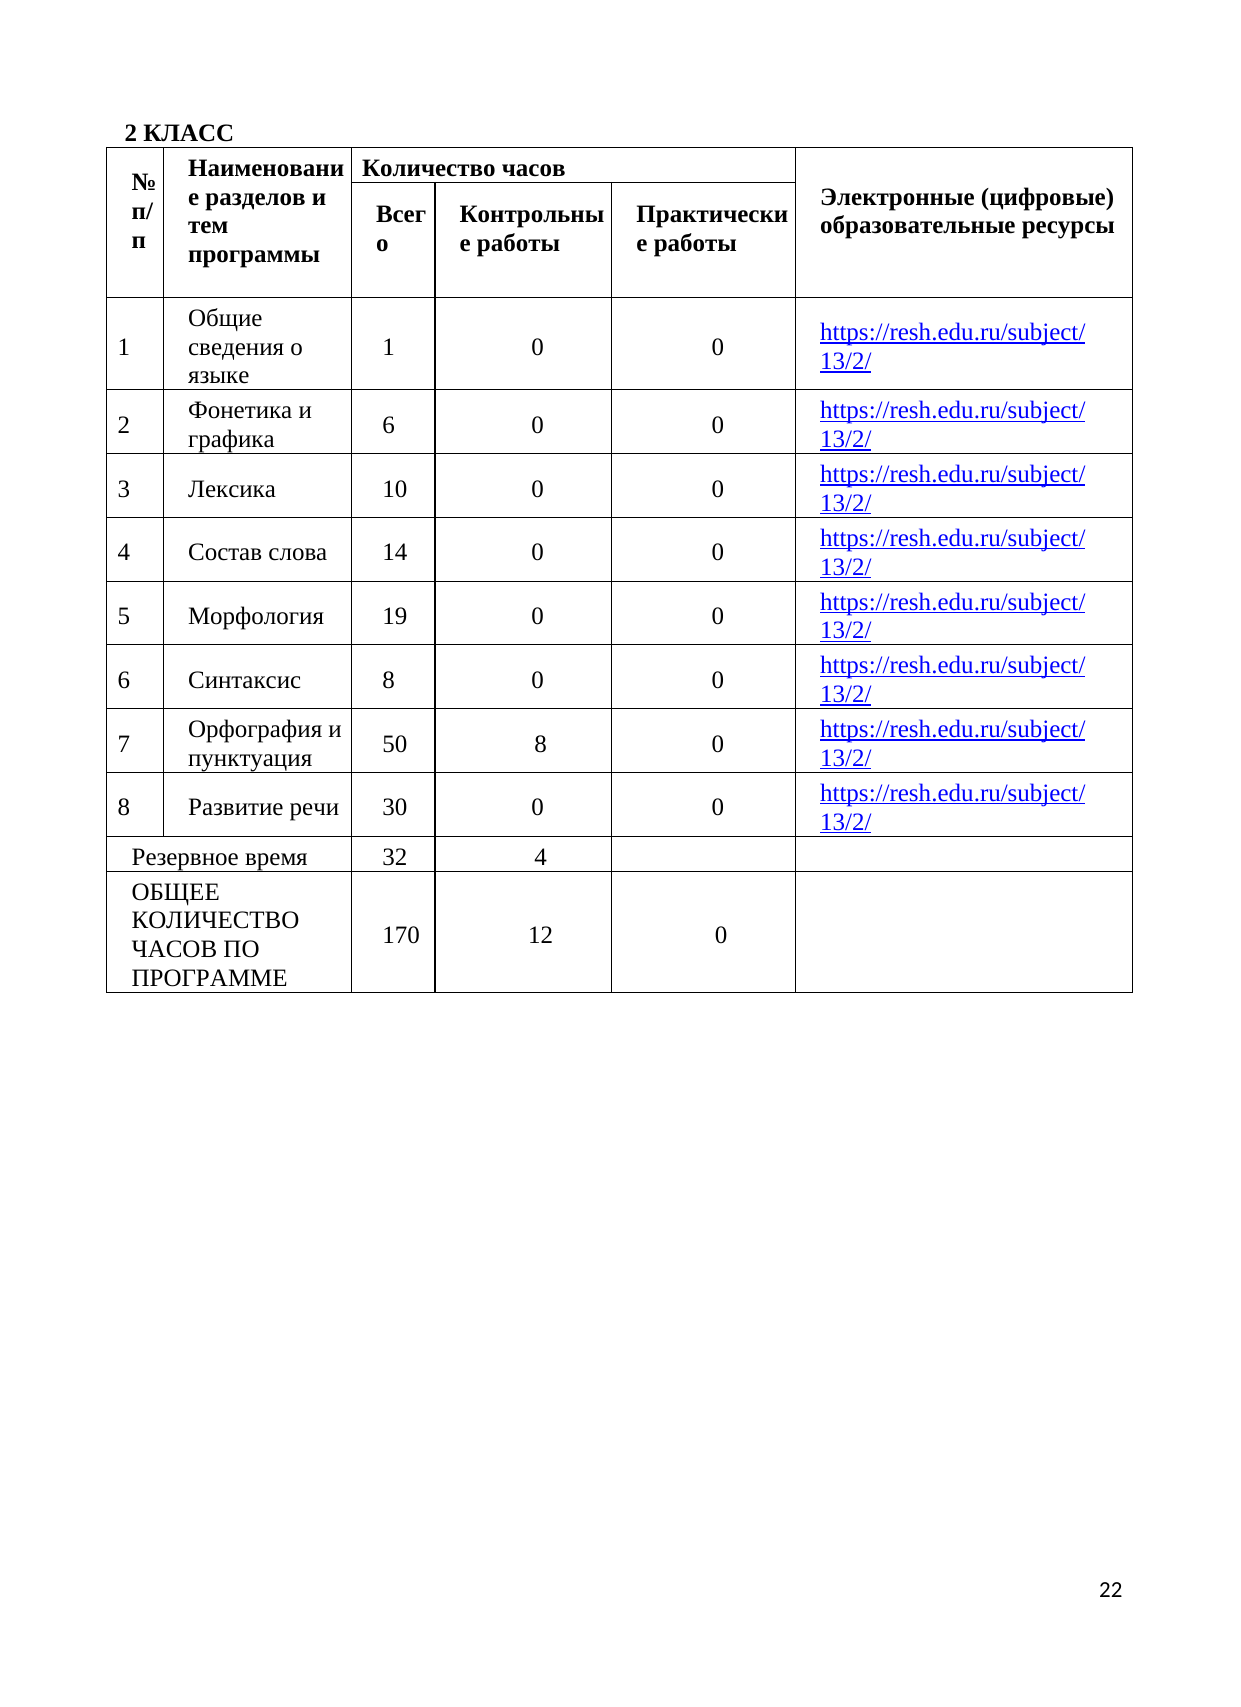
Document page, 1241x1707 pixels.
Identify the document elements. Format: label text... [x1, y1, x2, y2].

table_cell 0 [436, 454, 611, 517]
table_cell Практические работы [612, 183, 795, 297]
table_cell Развитие речи [164, 773, 351, 836]
table_cell [796, 837, 1132, 871]
table_cell Контрольные работы [436, 183, 611, 297]
table_header Количество часов [352, 148, 795, 182]
table_cell 14 [352, 518, 434, 581]
table_cell 12 [436, 872, 611, 992]
table_cell 0 [612, 582, 795, 644]
table_cell 1 [352, 298, 434, 389]
table_header № п/п [107, 148, 163, 297]
table_cell 0 [436, 582, 611, 644]
table_cell 7 [107, 709, 163, 772]
table_cell Всего [352, 183, 434, 297]
table_cell https://resh.edu.ru/subject/13/2/ [796, 454, 1132, 517]
table_cell [796, 872, 1132, 992]
table_cell 0 [436, 390, 611, 453]
table_cell https://resh.edu.ru/subject/13/2/ [796, 518, 1132, 581]
table_cell 0 [612, 518, 795, 581]
table_cell 6 [107, 645, 163, 708]
table_cell 6 [352, 390, 434, 453]
table_cell https://resh.edu.ru/subject/13/2/ [796, 773, 1132, 836]
table_cell 30 [352, 773, 434, 836]
table_cell Резервное время [107, 837, 351, 871]
table_cell 50 [352, 709, 434, 772]
table_cell Фонетика и графика [164, 390, 351, 453]
table_cell https://resh.edu.ru/subject/13/2/ [796, 298, 1132, 389]
table_cell 0 [436, 645, 611, 708]
text 2 КЛАСС [118, 118, 1137, 147]
table_cell 10 [352, 454, 434, 517]
table_cell 0 [436, 298, 611, 389]
table_cell 2 [107, 390, 163, 453]
table_cell https://resh.edu.ru/subject/13/2/ [796, 390, 1132, 453]
table_cell 0 [612, 872, 795, 992]
table_cell [612, 837, 795, 871]
table_cell Состав слова [164, 518, 351, 581]
table_cell 0 [436, 518, 611, 581]
table_cell 0 [612, 645, 795, 708]
table_cell https://resh.edu.ru/subject/13/2/ [796, 582, 1132, 644]
table_cell 0 [612, 773, 795, 836]
table_cell 8 [352, 645, 434, 708]
table_cell 170 [352, 872, 434, 992]
table_cell https://resh.edu.ru/subject/13/2/ [796, 645, 1132, 708]
table_cell 0 [612, 390, 795, 453]
table_cell Морфология [164, 582, 351, 644]
table_header Наименование разделов и тем программы [164, 148, 351, 297]
table_cell ОБЩЕЕ КОЛИЧЕСТВО ЧАСОВ ПО ПРОГРАММЕ [107, 872, 351, 992]
table_header Электронные (цифровые) образовательные ресурсы [796, 148, 1132, 297]
table_cell Орфография и пунктуация [164, 709, 351, 772]
table_cell 4 [107, 518, 163, 581]
table_cell 32 [352, 837, 434, 871]
table_cell 5 [107, 582, 163, 644]
table_cell 3 [107, 454, 163, 517]
table_cell 1 [107, 298, 163, 389]
table_cell Синтаксис [164, 645, 351, 708]
table_cell Лексика [164, 454, 351, 517]
table_cell 0 [612, 298, 795, 389]
table_cell 0 [436, 773, 611, 836]
table_cell 8 [436, 709, 611, 772]
table_cell 4 [436, 837, 611, 871]
table_cell 0 [612, 454, 795, 517]
table_cell 19 [352, 582, 434, 644]
table_cell https://resh.edu.ru/subject/13/2/ [796, 709, 1132, 772]
table_cell 8 [107, 773, 163, 836]
table_cell 0 [612, 709, 795, 772]
table_cell Общие сведения о языке [164, 298, 351, 389]
